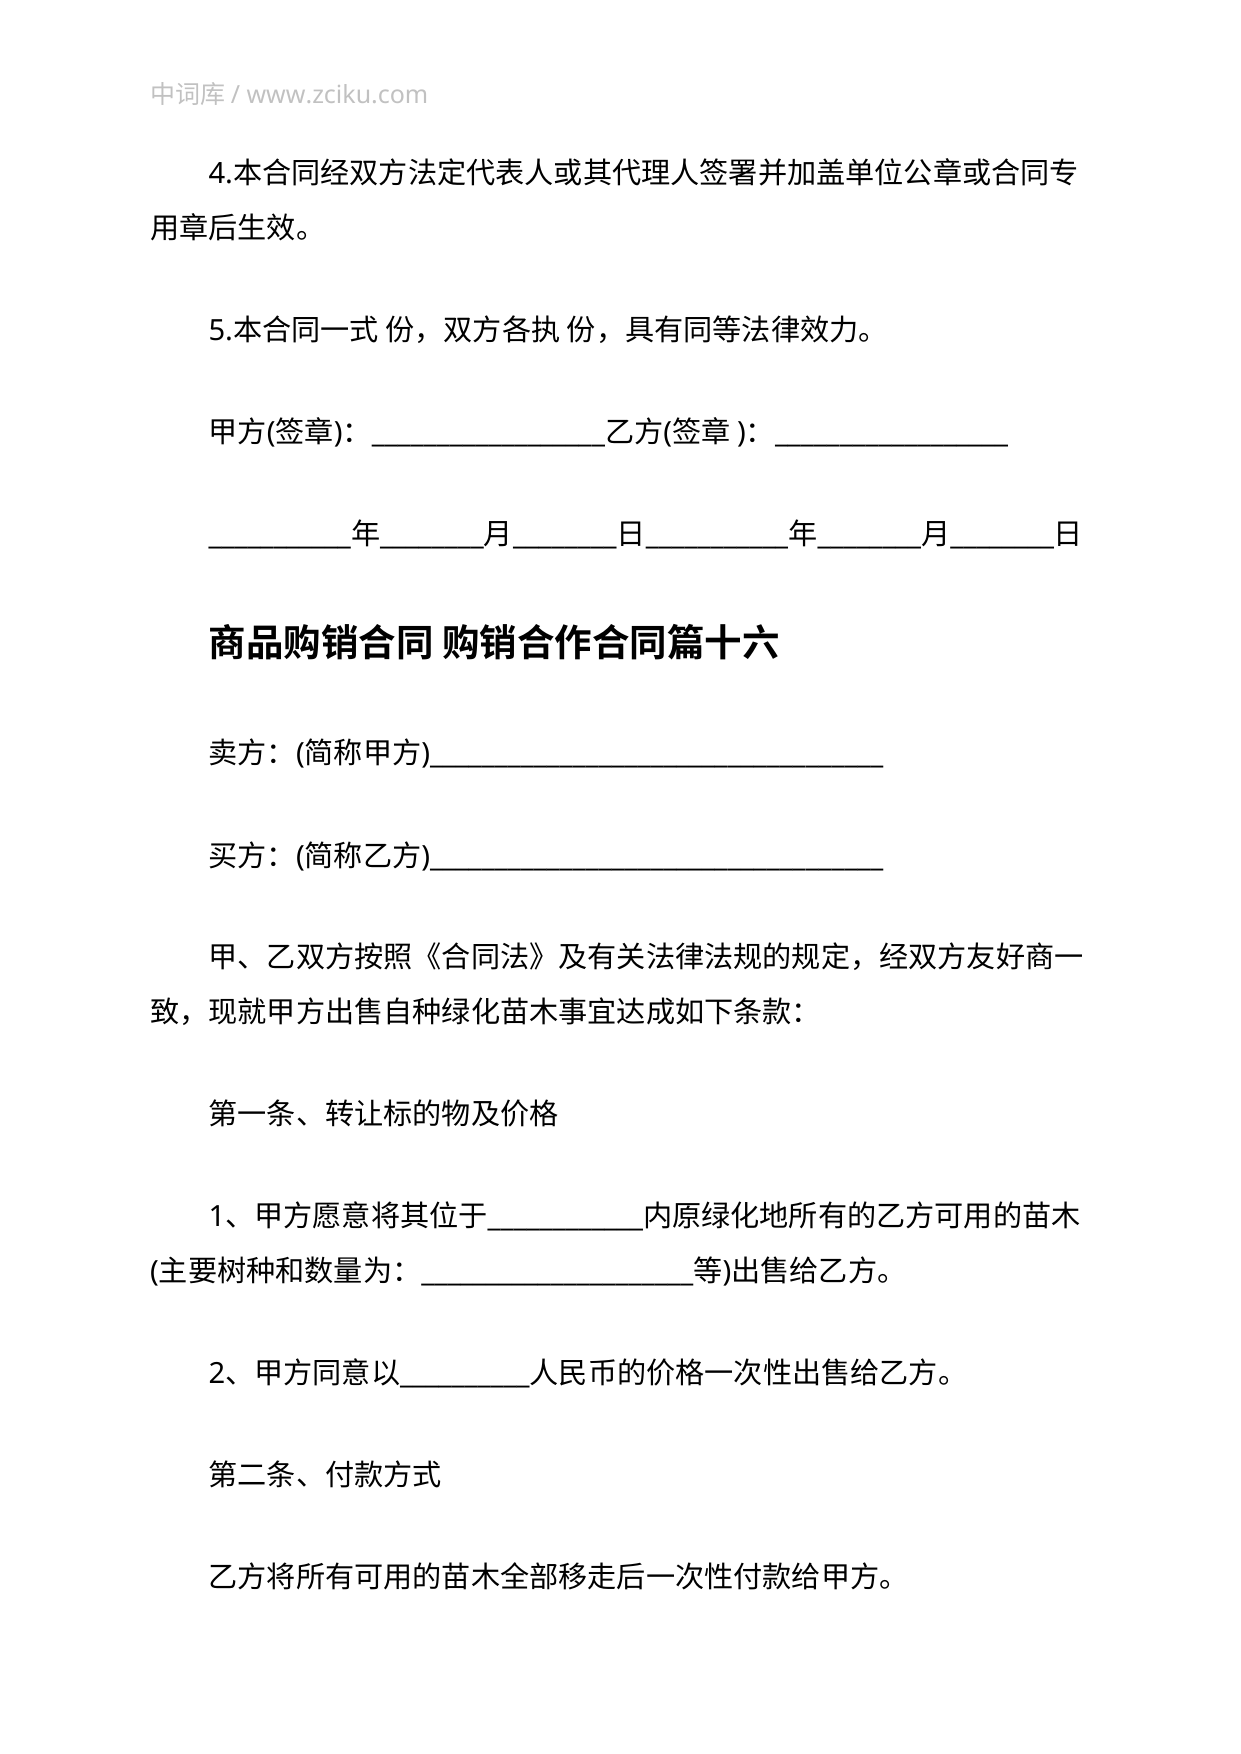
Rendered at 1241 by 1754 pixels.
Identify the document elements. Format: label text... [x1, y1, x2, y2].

text ___________年________月________日___________年________月________日 [150, 511, 1090, 553]
text 乙方将所有可用的苗木全部移走后一次性付款给甲方。 [150, 1553, 1090, 1596]
text 2、甲方同意以__________人民币的价格一次性出售给乙方。 [150, 1349, 1090, 1392]
text 4.本合同经双方法定代表人或其代理人签署并加盖单位公章或合同专用章后生效。 [150, 150, 1090, 247]
text 5.本合同一式 份，双方各执 份，具有同等法律效力。 [150, 307, 1090, 349]
text 商品购销合同 购销合作合同篇十六 [150, 613, 1090, 667]
text 1、甲方愿意将其位于____________内原绿化地所有的乙方可用的苗木(主要树种和数量为：_____________________等)出售给乙方。 [150, 1192, 1090, 1290]
text 第一条、转让标的物及价格 [150, 1091, 1090, 1133]
text 甲、乙双方按照《合同法》及有关法律法规的规定，经双方友好商一致，现就甲方出售自种绿化苗木事宜达成如下条款： [150, 934, 1090, 1031]
text 买方：(简称乙方)___________________________________ [150, 832, 1090, 874]
text 甲方(签章)：__________________乙方(签章 )：__________________ [150, 409, 1090, 451]
text 卖方：(简称甲方)___________________________________ [150, 730, 1090, 772]
text 第二条、付款方式 [150, 1451, 1090, 1494]
